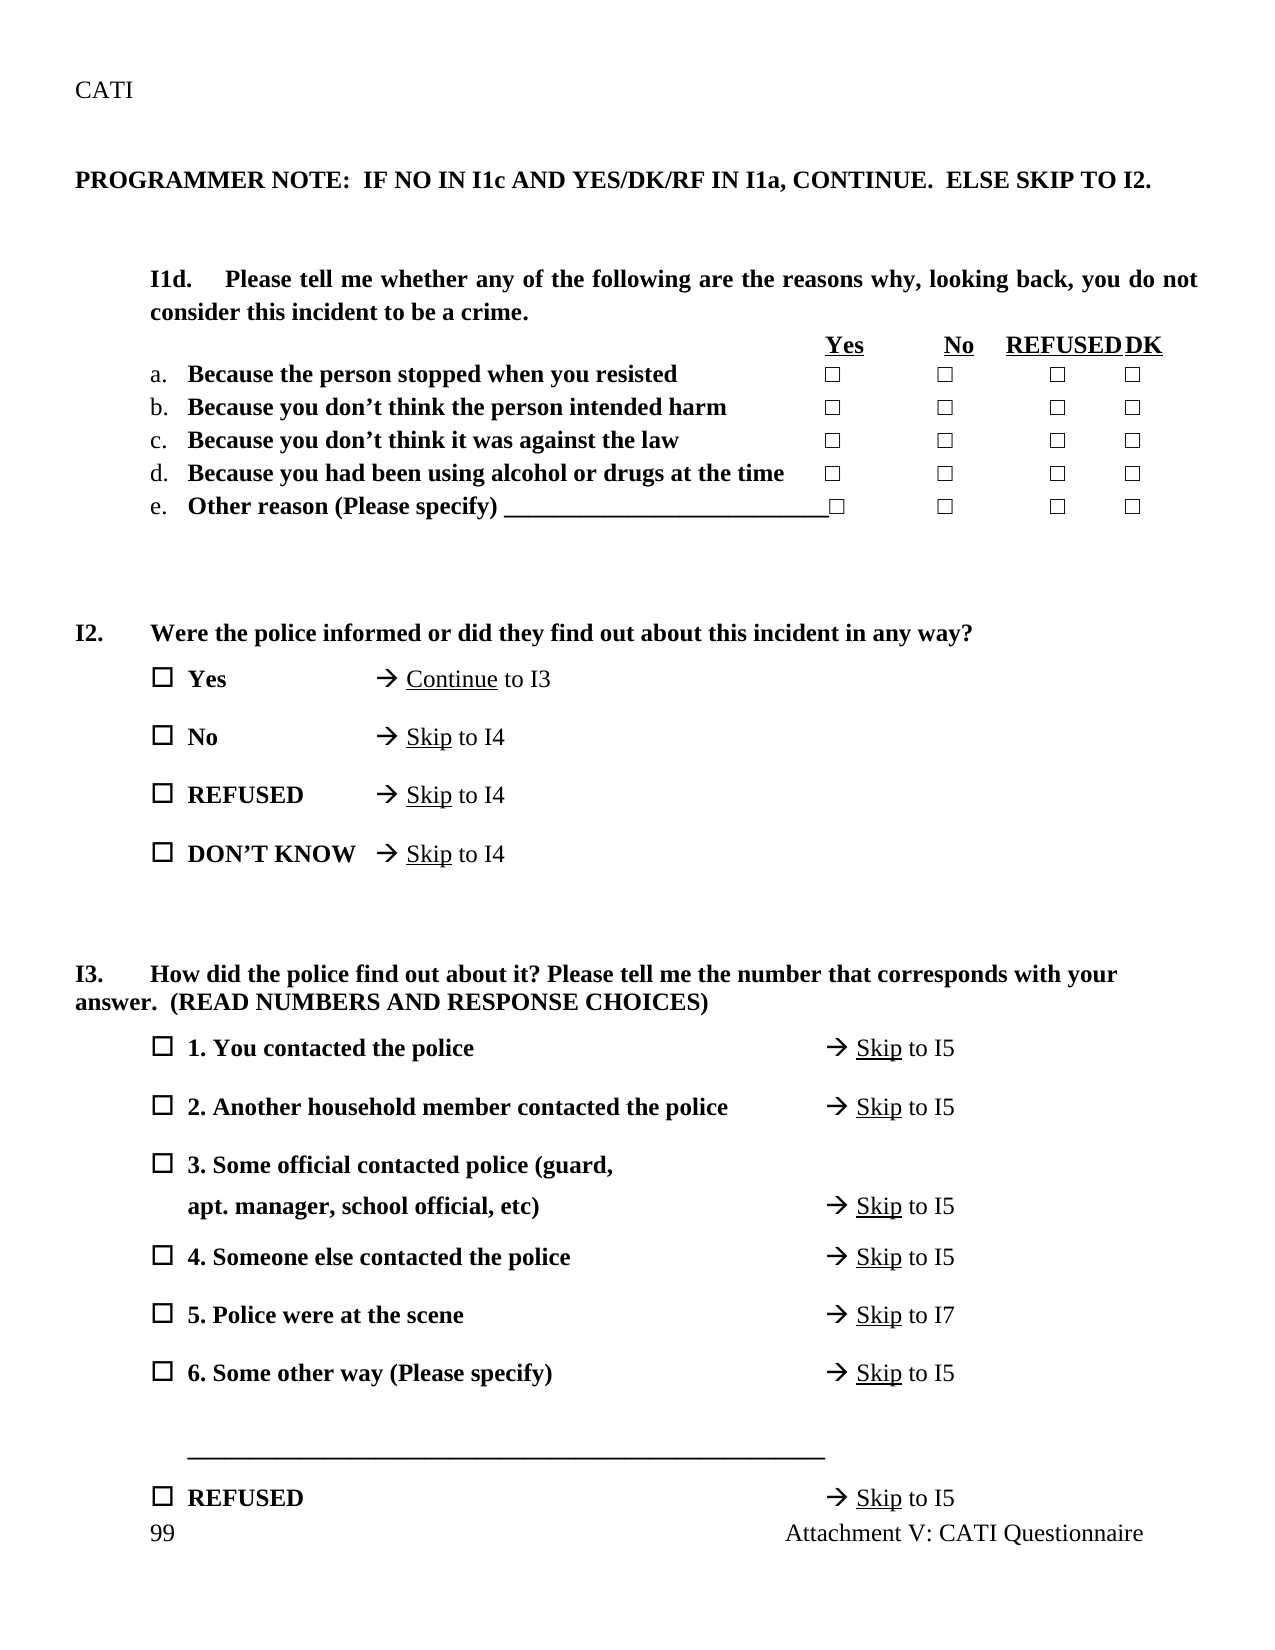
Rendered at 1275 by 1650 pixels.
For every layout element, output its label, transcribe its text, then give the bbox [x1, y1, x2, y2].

text PROGRAMMER NOTE: IF NO IN I1c AND YES/DK/RF IN I1a, CONTINUE. ELSE SKIP TO I2. [75, 165, 1200, 193]
list REFUSED Skip to I4 [150, 763, 1200, 814]
text Yes No REFUSED DK [75, 330, 1200, 359]
list REFUSED Skip to I5 [150, 1466, 1200, 1517]
list 2. Another household member contacted the police Skip to I5 [150, 1074, 1200, 1125]
list Yes Continue to I3 [150, 647, 1200, 697]
text I1d. Please tell me whether any of the following are the reasons why, looking back, you do not consider this incident to be a crime. [75, 264, 1200, 326]
list Other reason (Please specify) __________________________□ □ □ □ [150, 491, 1200, 552]
list Because the person stopped when you resisted □ □ □ □ [150, 359, 1200, 387]
text I2. Were the police informed or did they find out about this incident in any way? [75, 618, 1200, 647]
list 6. Some other way (Please specify) Skip to I5 [150, 1341, 1200, 1392]
list Because you don’t think the person intended harm □ □ □ □ [150, 392, 1200, 420]
list 1. You contacted the police Skip to I5 [150, 1016, 1200, 1067]
list 5. Police were at the scene Skip to I7 [150, 1283, 1200, 1334]
list Because you had been using alcohol or drugs at the time □ □ □ □ [150, 458, 1200, 486]
text I3. How did the police find out about it? Please tell me the number that corresponds with your answer. (READ NUMBERS AND RESPONSE CHOICES) [75, 959, 1200, 1016]
list Because you don’t think it was against the law □ □ □ □ [150, 425, 1200, 453]
list 4. Someone else contacted the police Skip to I5 [150, 1224, 1200, 1275]
list No Skip to I4 [150, 705, 1200, 756]
list apt. manager, school official, etc) Skip to I5 [187, 1191, 1200, 1220]
list 3. Some official contacted police (guard, [150, 1133, 1200, 1184]
list DON’T KNOW Skip to I4 [150, 822, 1200, 873]
list ___________________________________________________ [187, 1433, 1200, 1462]
